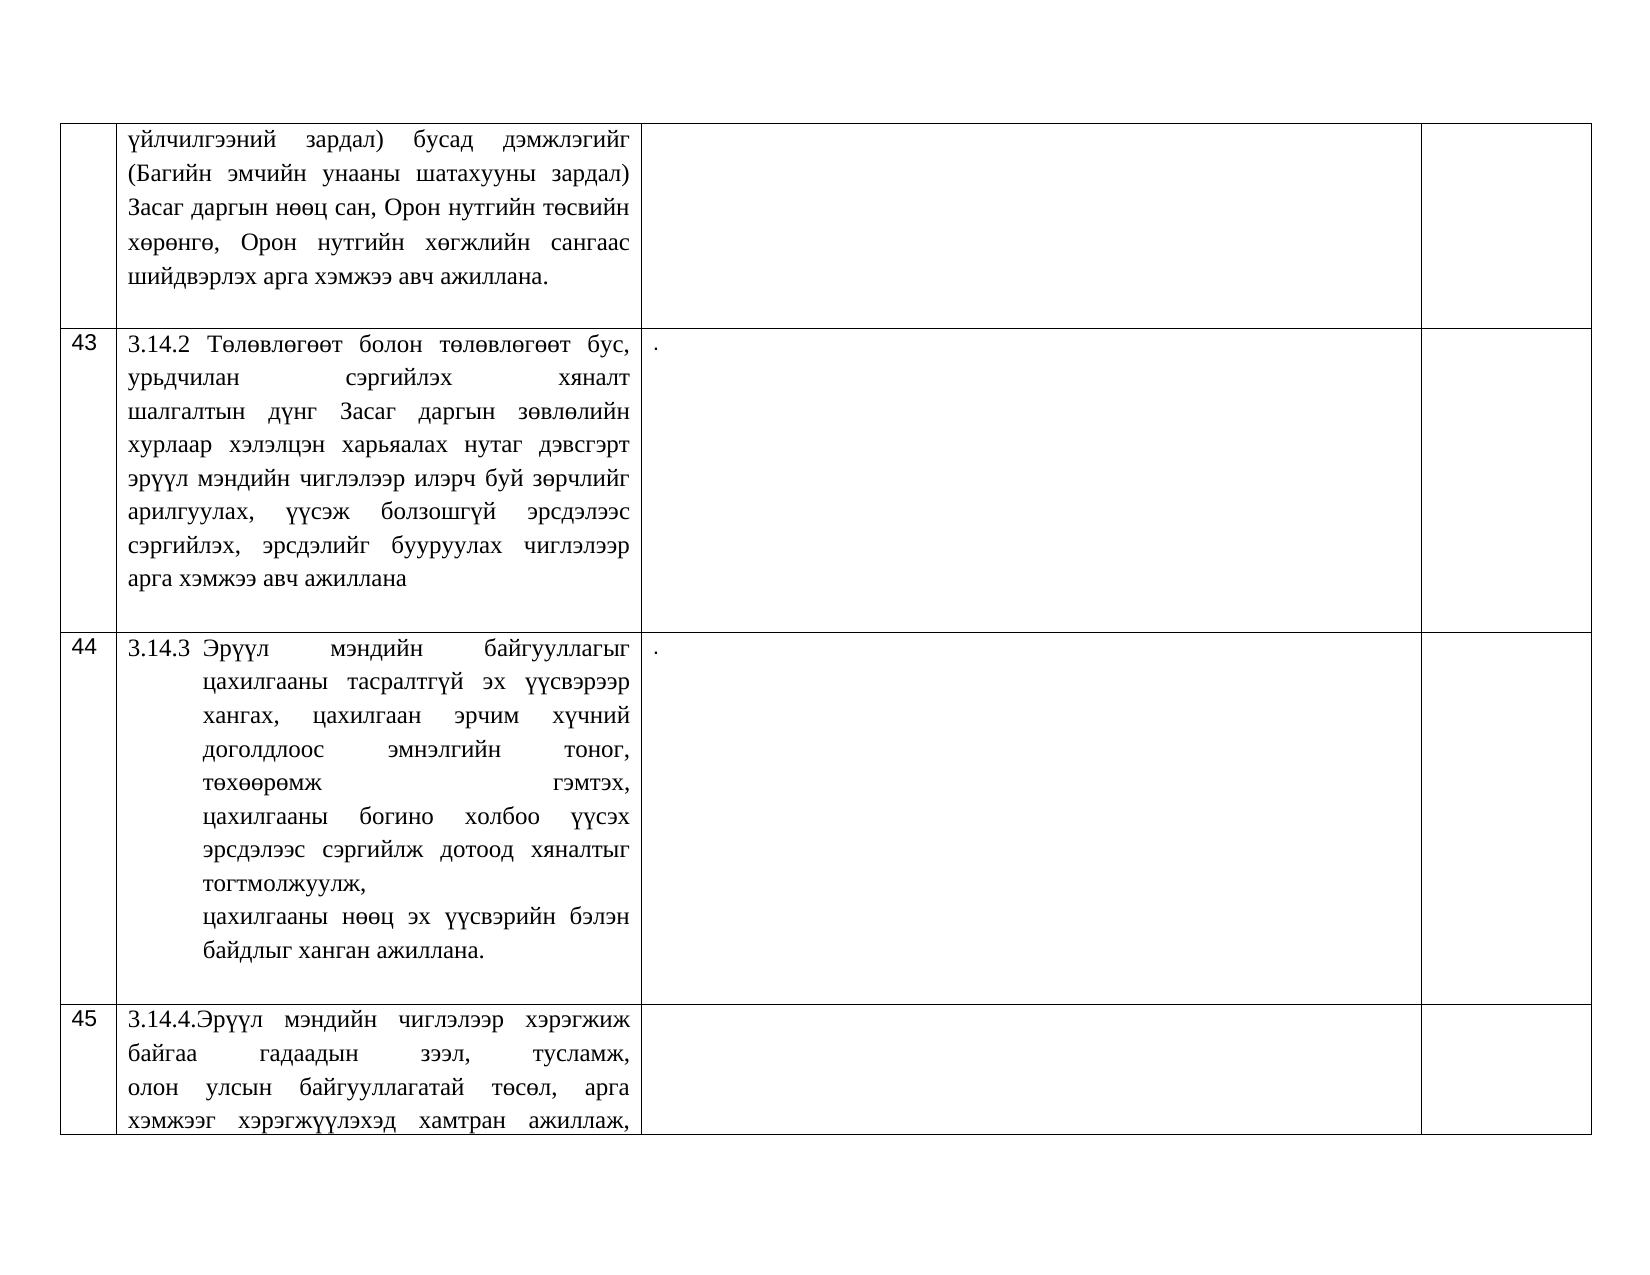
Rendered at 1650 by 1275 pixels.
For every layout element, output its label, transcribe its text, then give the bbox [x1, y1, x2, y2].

table_cell . [642, 329, 1421, 632]
table_cell 3.14.2 Төлөвлөгөөт болон төлөвлөгөөт бус, урьдчилан сэргийлэх хяналт шалгалтын дүнг Засаг даргын зөвлөлийн хурлаар хэлэлцэн харьяалах нутаг дэвсгэрт эрүүл мэндийн чиглэлээр илэрч буй зөрчлийг арилгуулах, үүсэж болзошгүй эрсдэлээс сэргийлэх, эрсдэлийг бууруулах чиглэлээр арга хэмжээ авч ажиллана [117, 329, 641, 632]
table_cell [1422, 124, 1591, 328]
table_cell [1422, 1005, 1591, 1134]
table_cell 43 [61, 329, 116, 632]
table_cell [1422, 633, 1591, 1003]
table_cell [642, 1005, 1421, 1134]
table_cell 45 [61, 1005, 116, 1134]
table_cell Эрүүл мэндийн байгууллагыг цахилгааны тасралтгүй эх үүсвэрээр хангах, цахилгаан эрчим хүчний доголдлоос эмнэлгийн тоног, төхөөрөмж гэмтэх, цахилгааны богино холбоо үүсэх эрсдэлээс сэргийлж дотоод хяналтыг тогтмолжуулж, цахилгааны нөөц эх үүсвэрийн бэлэн байдлыг ханган ажиллана. [117, 633, 641, 1003]
table_cell [1422, 329, 1591, 632]
table_cell . [642, 633, 1421, 1003]
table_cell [117, 1005, 641, 1134]
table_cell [117, 124, 641, 328]
table_cell 44 [61, 633, 116, 1003]
table_cell 42 [61, 124, 116, 328]
table_cell [642, 124, 1421, 328]
